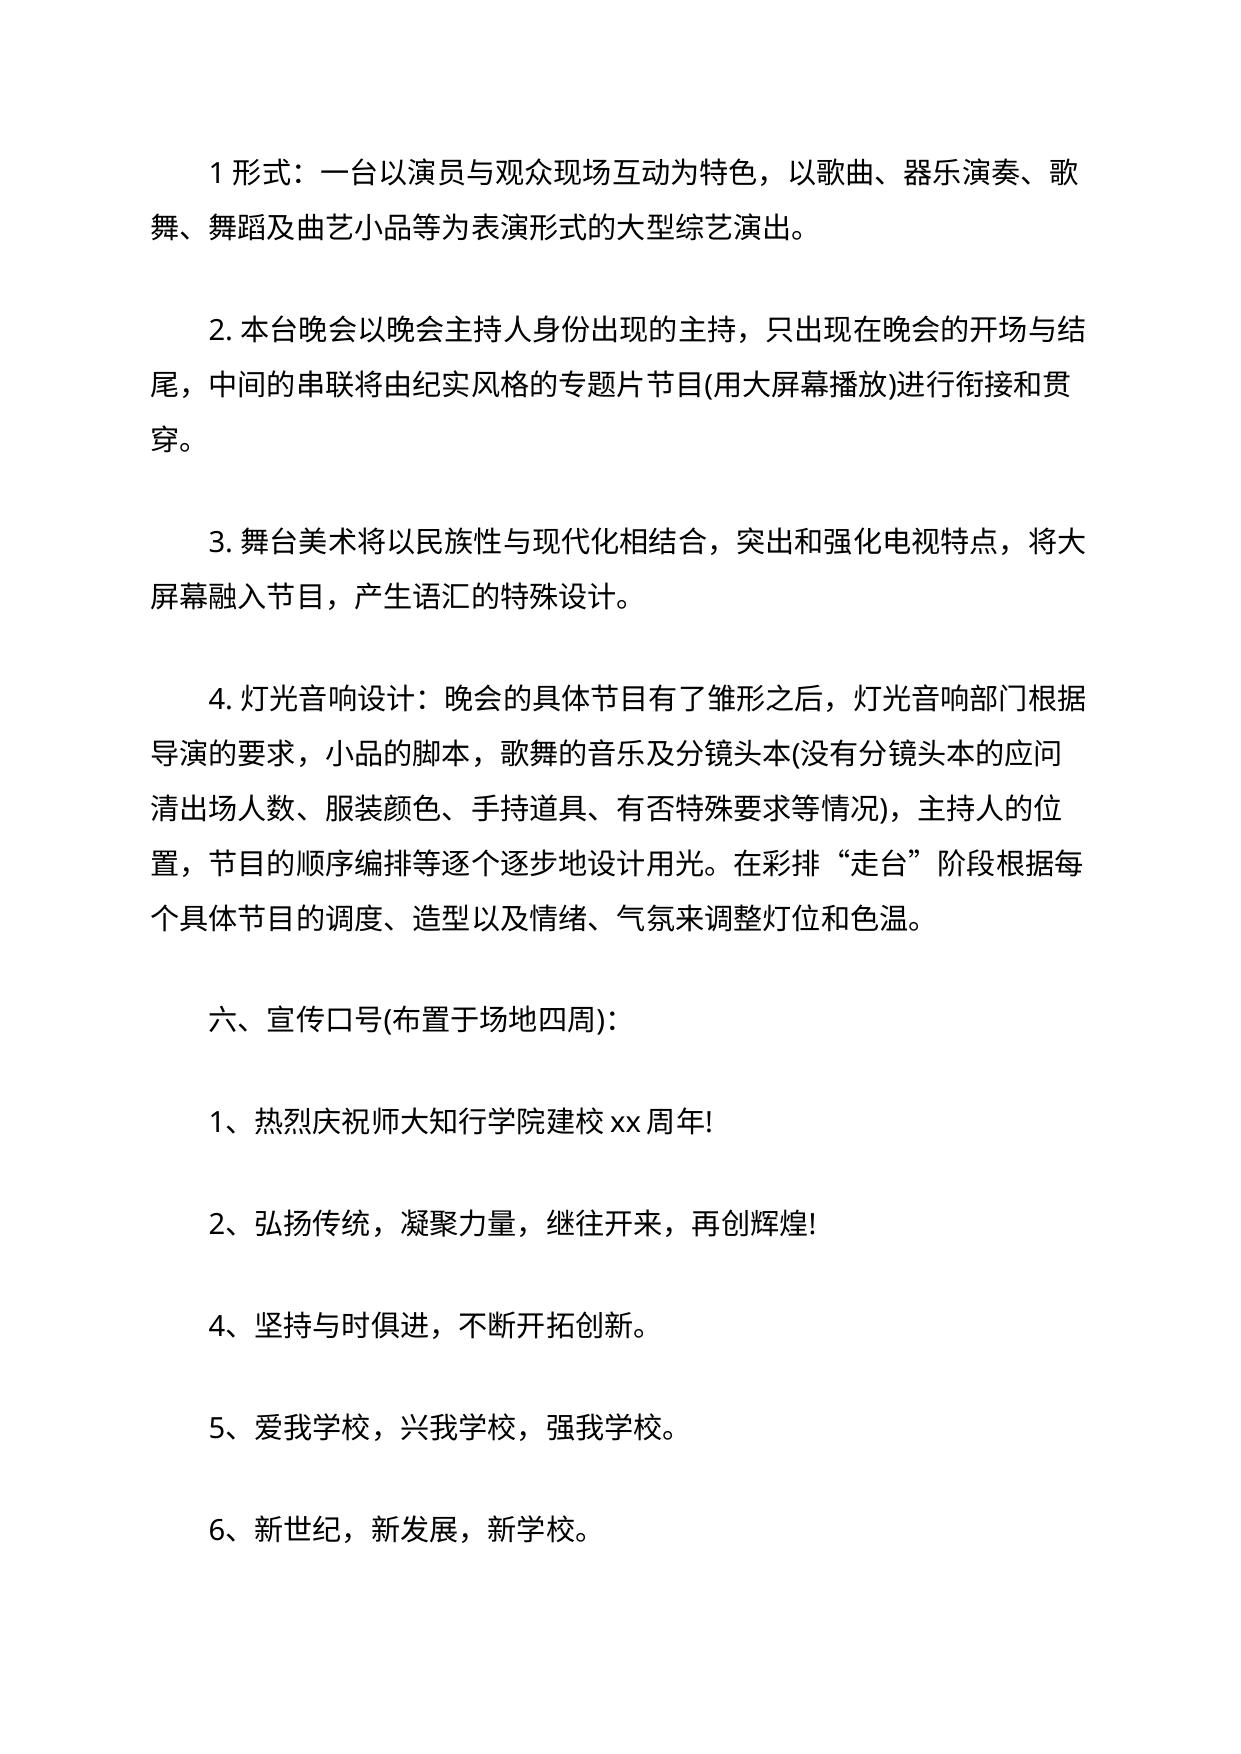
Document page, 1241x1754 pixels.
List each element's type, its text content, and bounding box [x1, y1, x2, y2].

text 4、坚持与时俱进，不断开拓创新。 [150, 1303, 1090, 1345]
text 5、爱我学校，兴我学校，强我学校。 [150, 1405, 1090, 1447]
text 2. 本台晚会以晚会主持人身份出现的主持，只出现在晚会的开场与结尾，中间的串联将由纪实风格的专题片节目(用大屏幕播放)进行衔接和贯穿。 [150, 307, 1090, 459]
text 3. 舞台美术将以民族性与现代化相结合，突出和强化电视特点，将大屏幕融入节目，产生语汇的特殊设计。 [150, 518, 1090, 616]
text 6、新世纪，新发展，新学校。 [150, 1507, 1090, 1549]
text 六、宣传口号(布置于场地四周)： [150, 997, 1090, 1039]
text 4. 灯光音响设计：晚会的具体节目有了雏形之后，灯光音响部门根据导演的要求，小品的脚本，歌舞的音乐及分镜头本(没有分镜头本的应问清出场人数、服装颜色、手持道具、有否特殊要求等情况)，主持人的位置，节目的顺序编排等逐个逐步地设计用光。在彩排“走台”阶段根据每个具体节目的调度、造型以及情绪、气氛来调整灯位和色温。 [150, 675, 1090, 937]
text 1、热烈庆祝师大知行学院建校xx周年! [150, 1099, 1090, 1141]
text 2、弘扬传统，凝聚力量，继往开来，再创辉煌! [150, 1201, 1090, 1243]
text 1 形式：一台以演员与观众现场互动为特色，以歌曲、器乐演奏、歌舞、舞蹈及曲艺小品等为表演形式的大型综艺演出。 [150, 150, 1090, 247]
